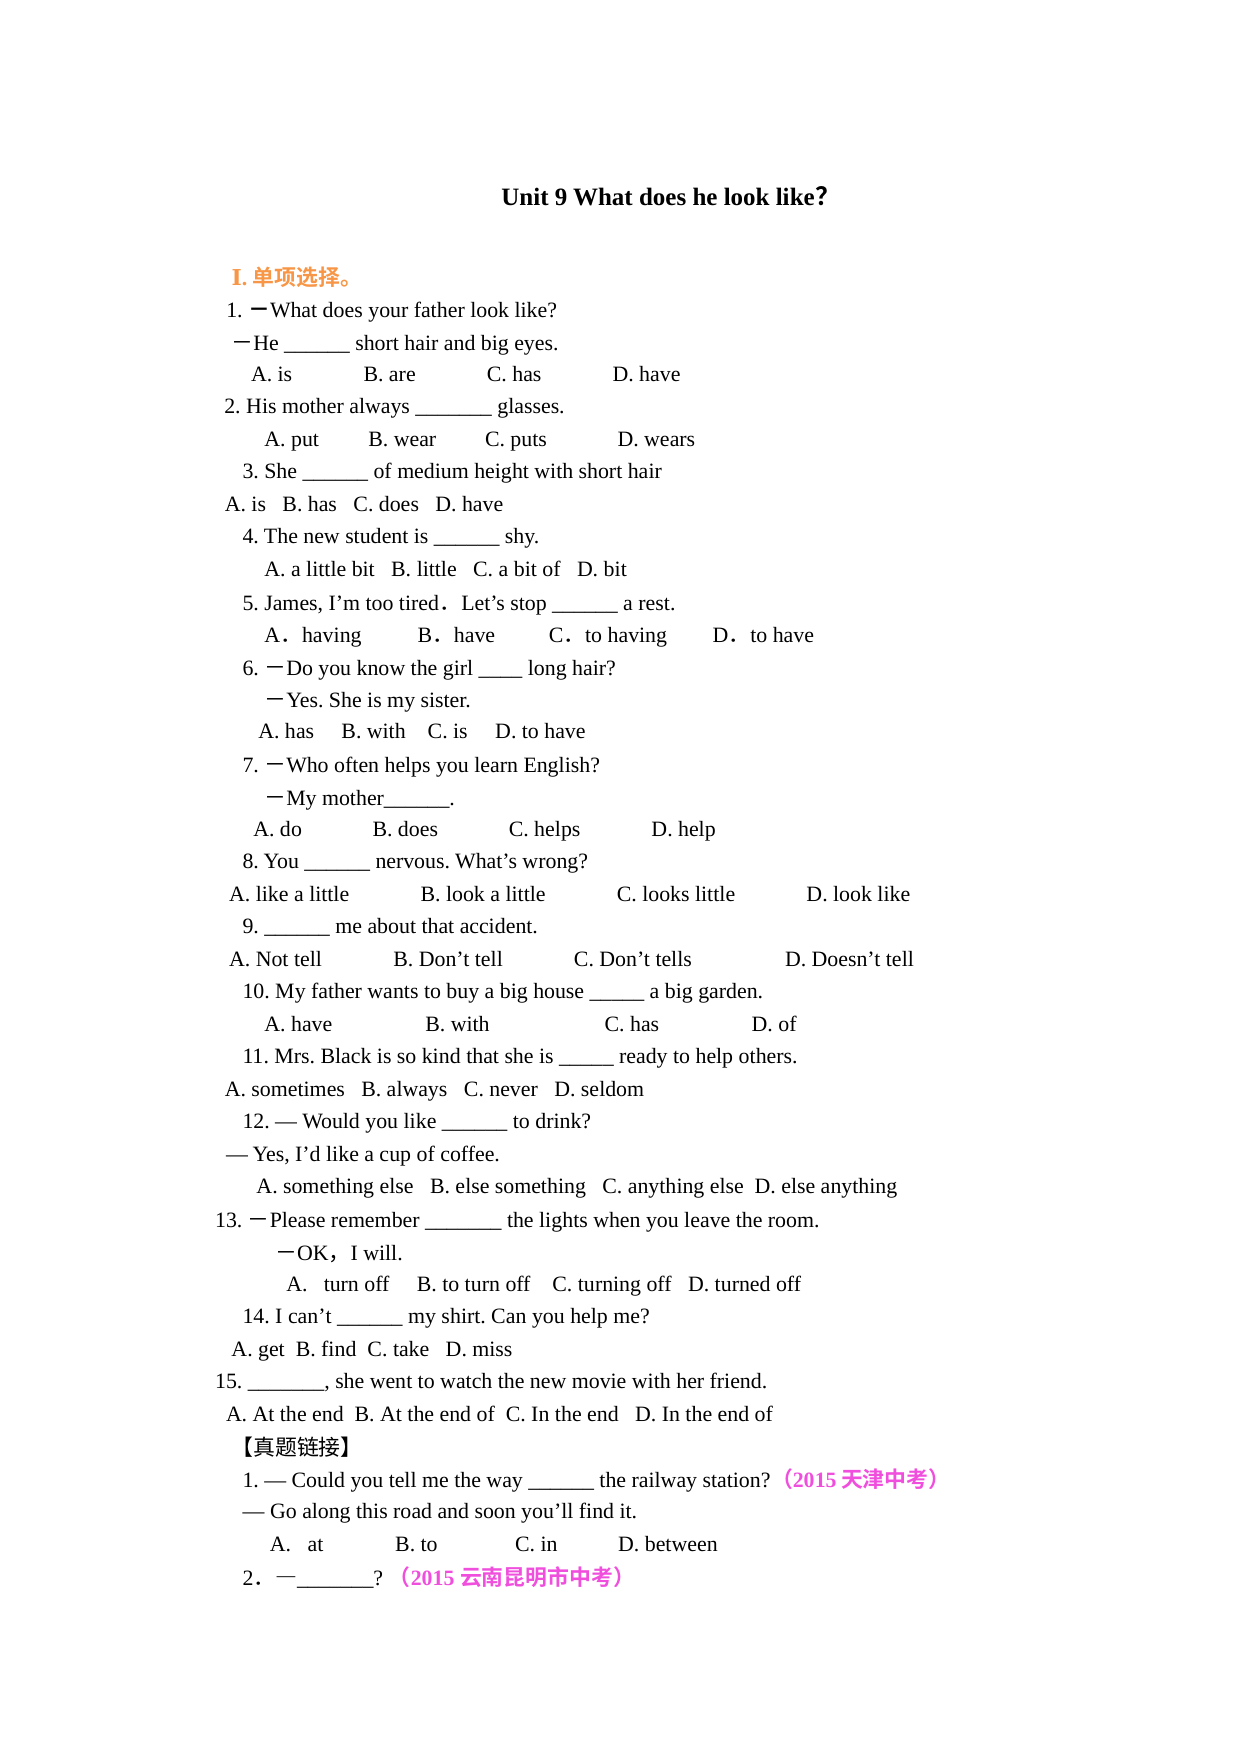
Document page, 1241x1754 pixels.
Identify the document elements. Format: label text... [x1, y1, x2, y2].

text 13. －Please remember _______ the lights when you leave the room. [187, 1202, 1053, 1234]
text Ⅰ. 单项选择。 [187, 259, 1053, 292]
text A. have B. with C. has D. of [187, 1007, 1053, 1039]
text 12. — Would you like ______ to drink? [187, 1104, 1053, 1137]
text A. do B. does C. helps D. help [187, 812, 1053, 844]
text 7. －Who often helps you learn English? [187, 747, 1053, 779]
text — Yes, I’d like a cup of coffee. [187, 1137, 1053, 1169]
text A. at B. to C. in D. between [264, 1527, 1053, 1559]
text A. is B. are C. has D. have [187, 357, 1053, 389]
text 1. — Could you tell me the way ______ the railway station?（2015天津中考） [242, 1462, 1053, 1494]
text －OK，I will. [187, 1234, 1053, 1267]
text A. has B. with C. is D. to have [187, 714, 1053, 747]
text 1. －What does your father look like? [187, 292, 1053, 324]
text A. sometimes B. always C. never D. seldom [187, 1072, 1053, 1104]
text －He ______ short hair and big eyes. [187, 324, 1053, 357]
text －Yes. She is my sister. [187, 682, 1053, 714]
text 10. My father wants to buy a big house _____ a big garden. [187, 974, 1053, 1007]
text A．having B．have C．to having D．to have [187, 617, 1053, 649]
text A. Not tell B. Don’t tell C. Don’t tells D. Doesn’t tell [187, 942, 1053, 974]
list turn off B. to turn off C. turning off D. turned off [286, 1267, 1053, 1299]
text A. At the end B. At the end of C. In the end D. In the end of [187, 1397, 1053, 1429]
text A. a little bit B. little C. a bit of D. bit [187, 552, 1053, 584]
text 15. _______, she went to watch the new movie with her friend. [187, 1364, 1053, 1397]
text 2．—_______? （2015 云南昆明市中考） [187, 1559, 1053, 1592]
text 5. James, I’m too tired．Let’s stop ______ a rest. [187, 584, 1053, 617]
text 14. I can’t ______ my shirt. Can you help me? [242, 1299, 1053, 1332]
text 4. The new student is ______ shy. [187, 519, 1053, 552]
text A. like a little B. look a little C. looks little D. look like [187, 877, 1053, 909]
text — Go along this road and soon you’ll find it. [187, 1494, 1053, 1527]
text 8. You ______ nervous. What’s wrong? [187, 844, 1053, 877]
text A. get B. find C. take D. miss [187, 1332, 1053, 1364]
text 6. －Do you know the girl ____ long hair? [187, 649, 1053, 682]
text 11. Mrs. Black is so kind that she is _____ ready to help others. [187, 1039, 1053, 1072]
text －My mother______. [187, 779, 1053, 812]
text A. put B. wear C. puts D. wears [187, 422, 1053, 454]
text 2. His mother always _______ glasses. [187, 389, 1053, 422]
text Unit 9 What does he look like？ [187, 162, 1053, 227]
text A. is B. has C. does D. have [187, 487, 1053, 519]
text A. something else B. else something C. anything else D. else anything [256, 1169, 1053, 1202]
text 【真题链接】 [231, 1429, 1053, 1462]
text 3. She ______ of medium height with short hair [187, 454, 1053, 487]
text 9. ______ me about that accident. [187, 909, 1053, 942]
